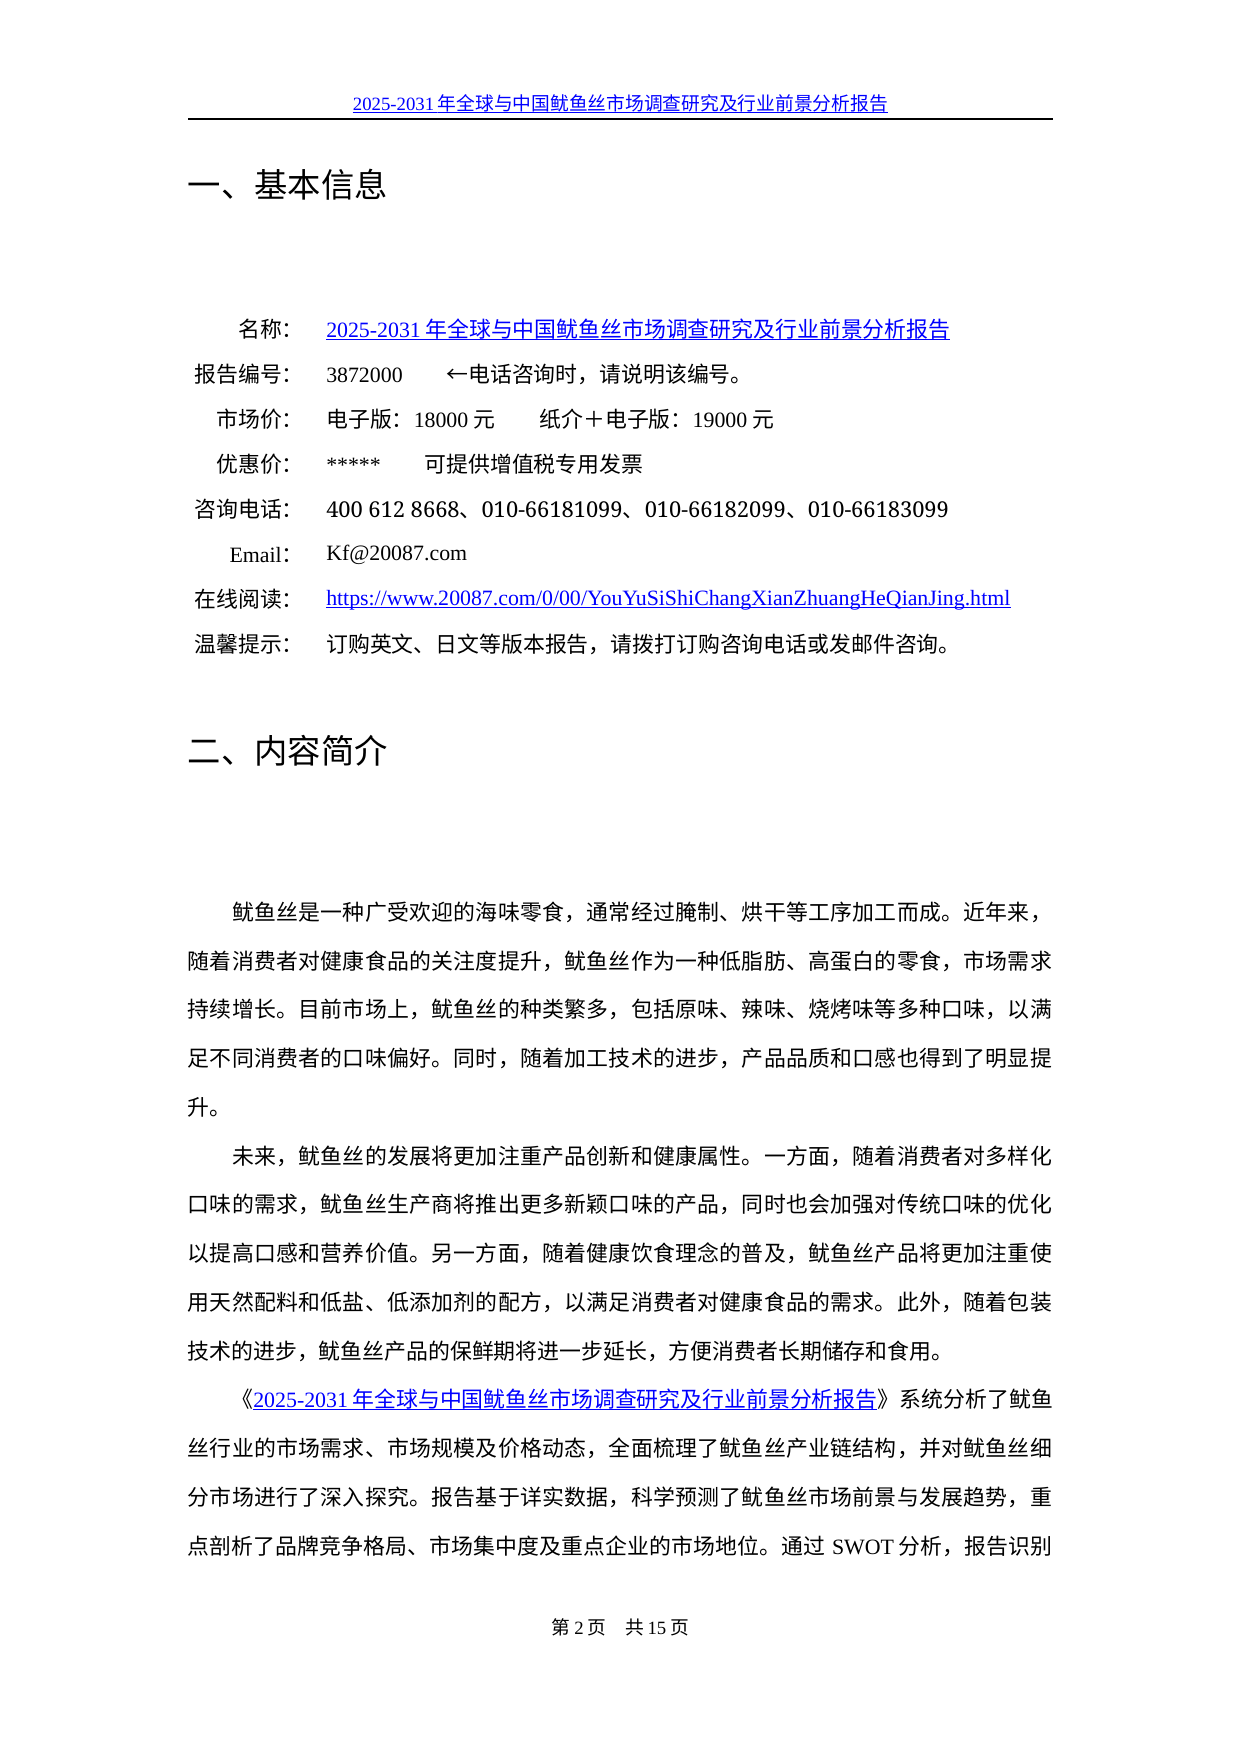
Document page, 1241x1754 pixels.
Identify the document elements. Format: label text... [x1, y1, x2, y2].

table_cell 在线阅读： [167, 582, 315, 627]
table_header 2025-2031年全球与中国鱿鱼丝市场调查研究及行业前景分析报告 [315, 312, 1073, 357]
table_cell [315, 582, 1073, 627]
table_cell 咨询电话： [167, 492, 315, 537]
table_cell Kf@20087.com [315, 537, 1073, 582]
table_header 名称： [167, 312, 315, 357]
table_cell 市场价： [167, 402, 315, 447]
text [187, 894, 1053, 1561]
title 一、基本信息 [187, 150, 1053, 215]
table_cell 优惠价： [167, 447, 315, 492]
table_cell Email： [167, 537, 315, 582]
table_cell 电子版：18000 元 纸介＋电子版：19000 元 [315, 402, 1073, 447]
table_cell 报告编号： [167, 357, 315, 402]
table_cell 3872000 ←电话咨询时，请说明该编号。 [315, 357, 1073, 402]
table_cell 400 612 8668、010-66181099、010-66182099、010-66183099 [315, 492, 1073, 537]
table_cell 订购英文、日文等版本报告，请拨打订购咨询电话或发邮件咨询。 [315, 627, 1073, 672]
table_cell ***** 可提供增值税专用发票 [315, 447, 1073, 492]
table_cell 温馨提示： [167, 627, 315, 672]
title 二、内容简介 [187, 717, 1053, 782]
